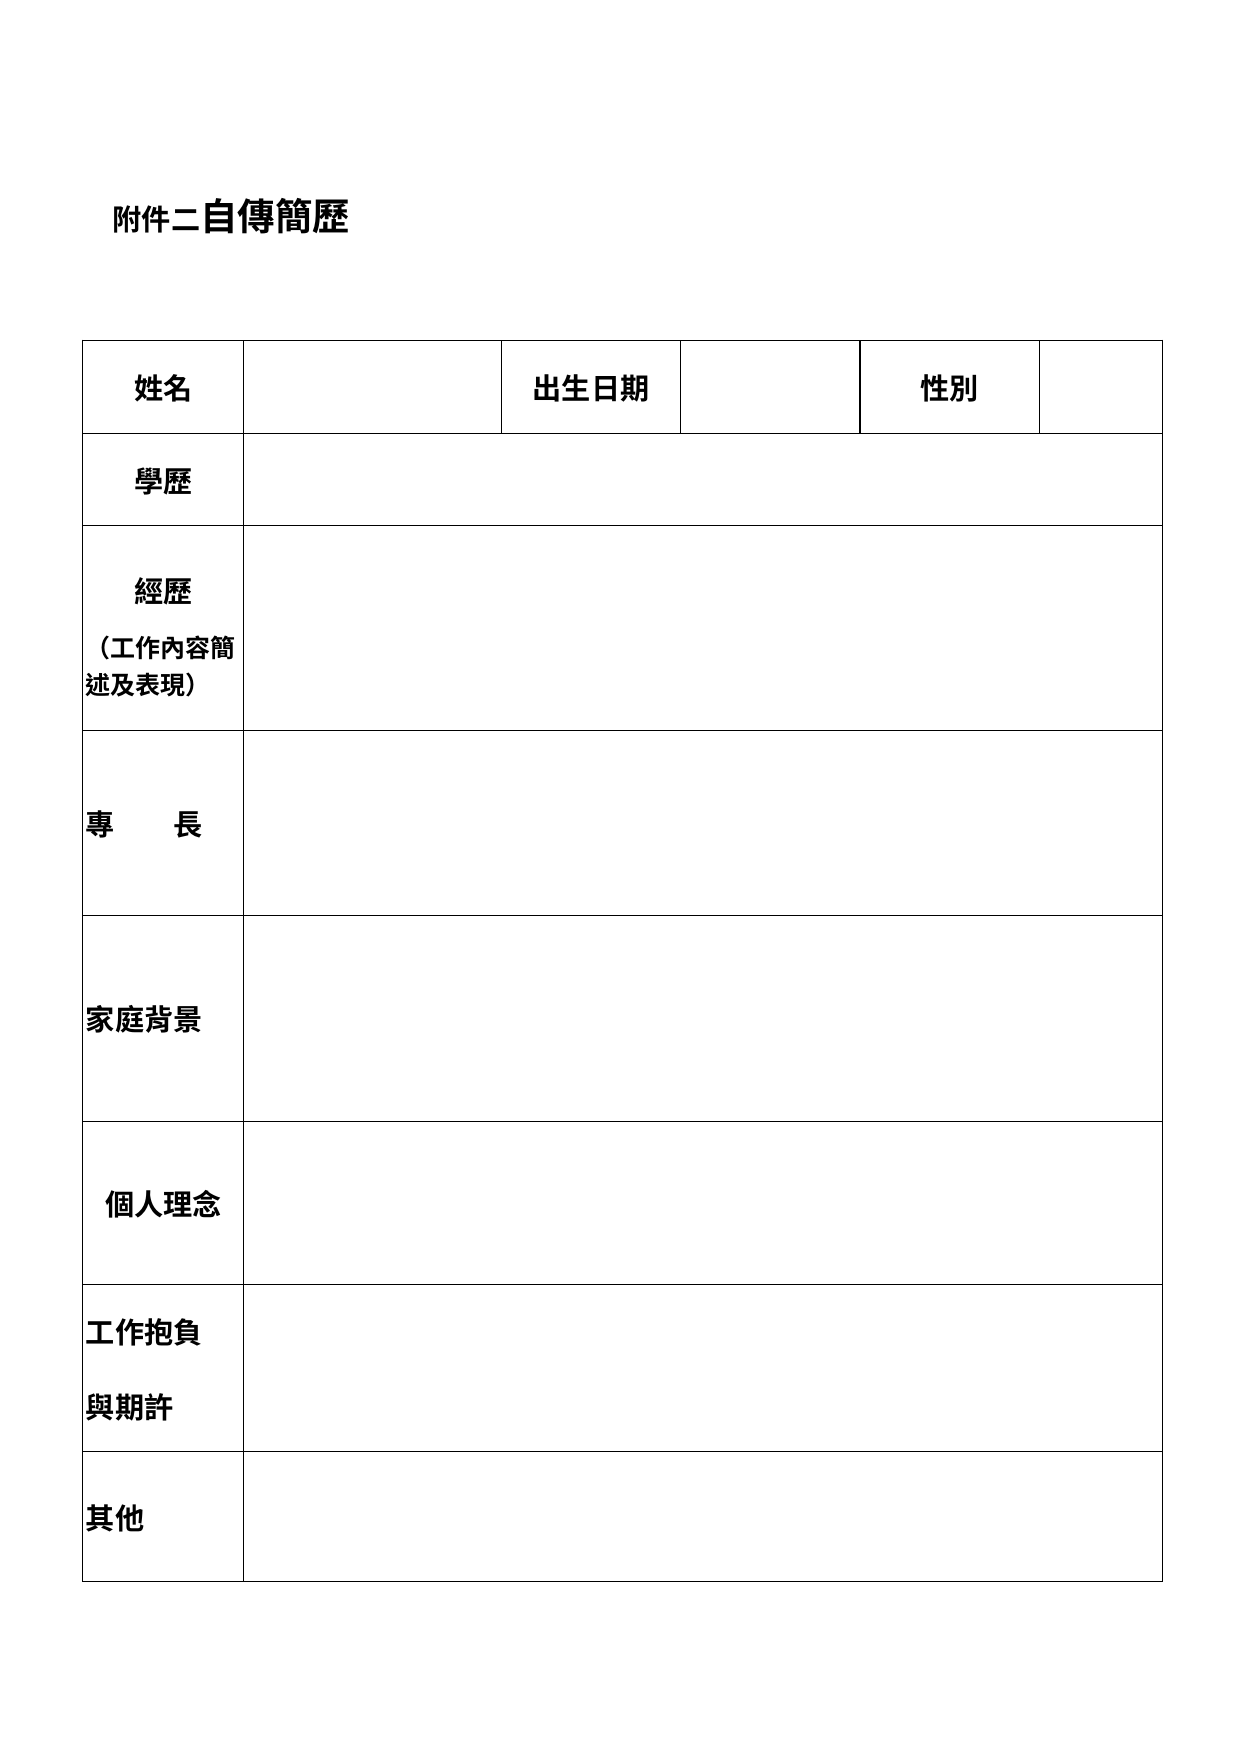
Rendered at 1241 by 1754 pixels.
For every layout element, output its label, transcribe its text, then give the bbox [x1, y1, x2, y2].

table_cell [244, 1452, 1162, 1581]
table_cell [244, 526, 1162, 729]
table_header 出生日期 [502, 341, 680, 433]
table_header 性別 [861, 341, 1039, 433]
table_header [244, 341, 501, 433]
table_cell [244, 1285, 1162, 1451]
table_cell 經歷 （工作內容簡述及表現） [83, 526, 243, 729]
table_cell [244, 1122, 1162, 1284]
table_cell 學歷 [83, 434, 243, 525]
table_cell 其他 [83, 1452, 243, 1581]
table_header [1040, 341, 1162, 433]
table_cell [244, 434, 1162, 525]
table_cell [244, 731, 1162, 914]
table_header 姓名 [83, 341, 243, 433]
table_cell [244, 916, 1162, 1121]
table_cell 工作抱負 與期許 [83, 1285, 243, 1451]
text 附件二自傳簡歷 [112, 177, 1128, 252]
table_cell 專 長 [83, 731, 243, 914]
table_header [681, 341, 859, 433]
table_cell 個人理念 [83, 1122, 243, 1284]
table_cell 家庭背景 [83, 916, 243, 1121]
